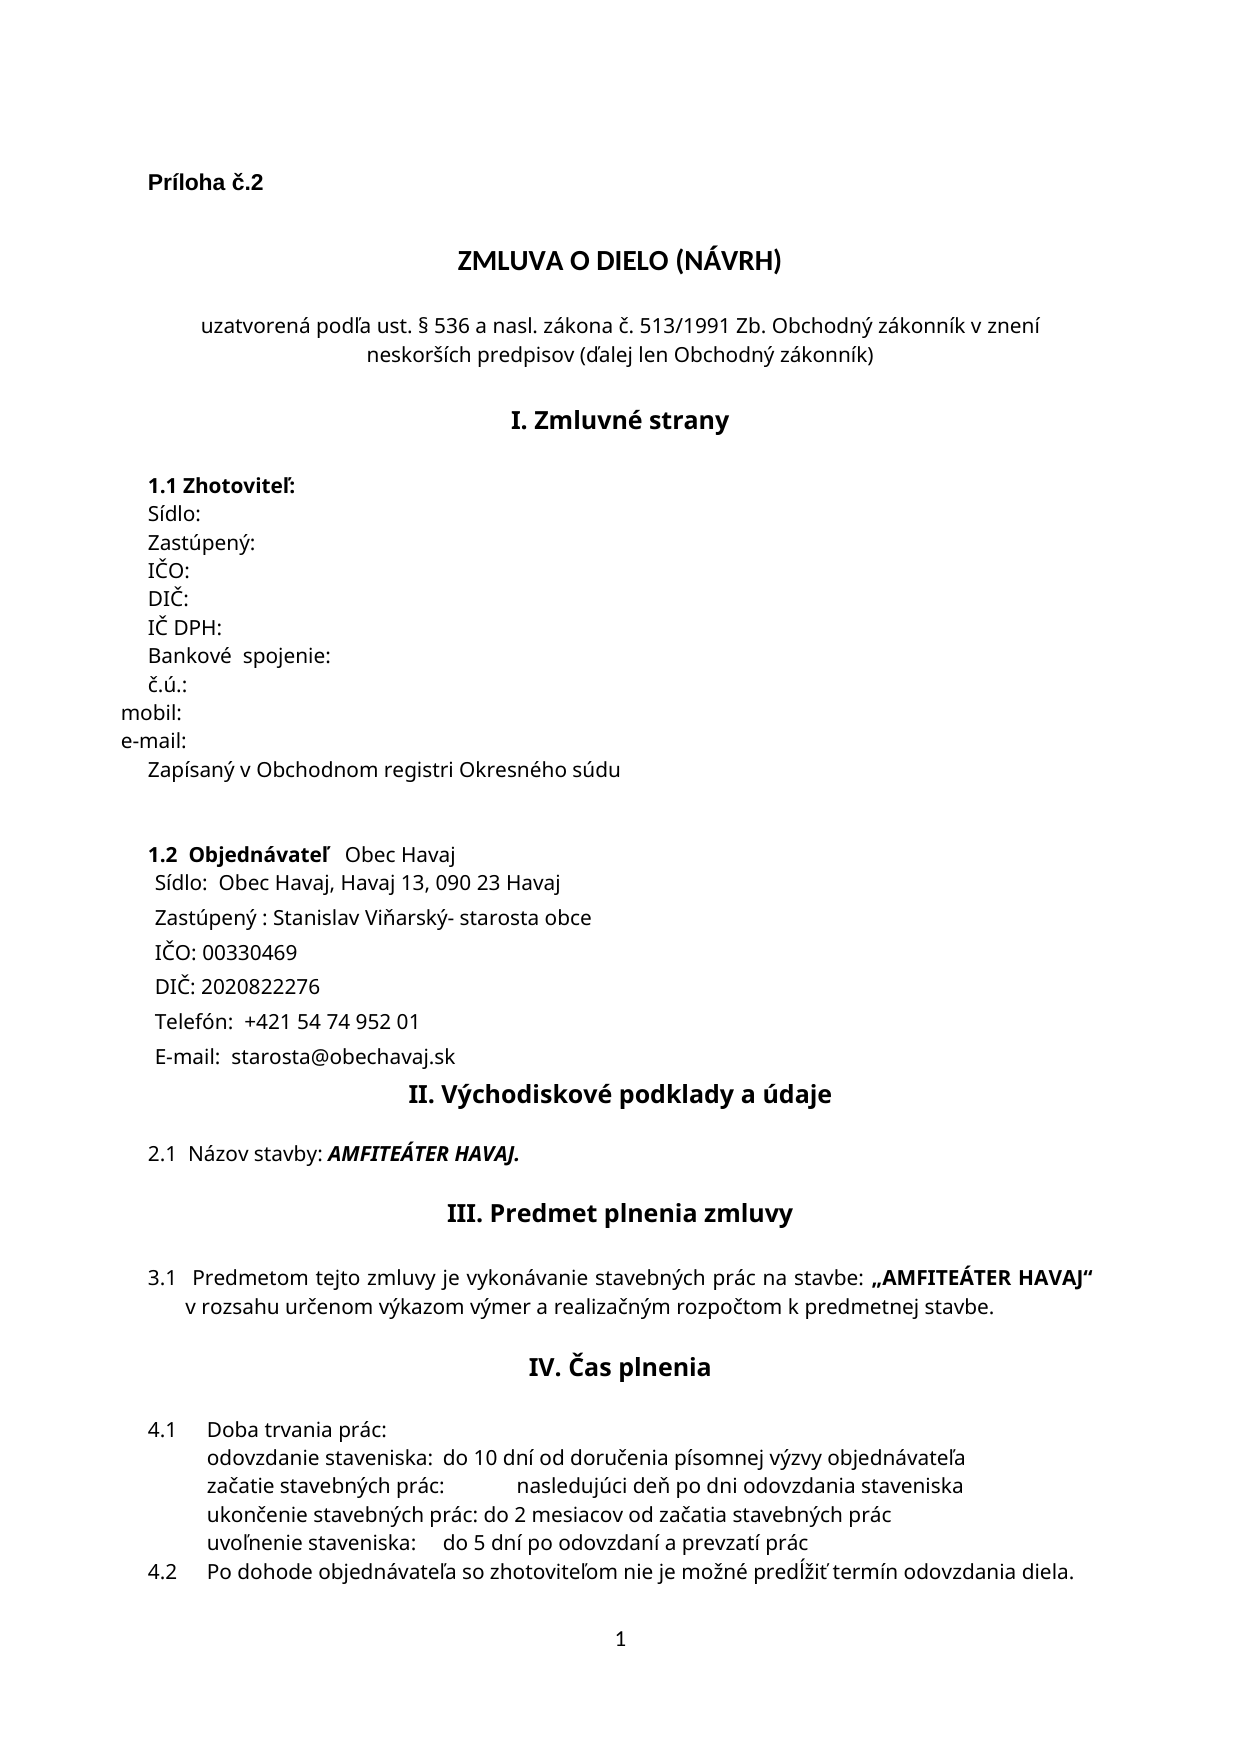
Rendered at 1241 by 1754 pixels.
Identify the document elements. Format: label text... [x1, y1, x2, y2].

text Zapísaný v Obchodnom registri Okresného súdu [148, 755, 1093, 783]
text e-mail: [0, 727, 1093, 755]
text IČ DPH: [0, 613, 1093, 641]
text IČO: 00330469 [133, 938, 1093, 966]
text E-mail: starosta@obechavaj.sk [133, 1042, 1093, 1070]
text uvoľnenie staveniska: do 5 dní po odovzdaní a prevzatí prác [207, 1528, 1093, 1557]
text mobil: [0, 698, 1093, 727]
list Po dohode objednávateľa so zhotoviteľom nie je možné predĺžiť termín odovzdania diela. [148, 1557, 1093, 1585]
text ZMLUVA O DIELO (NÁVRH) [148, 242, 1093, 278]
text Sídlo: [0, 499, 1093, 528]
text odovzdanie staveniska: do 10 dní od doručenia písomnej výzvy objednávateľa [207, 1443, 1093, 1472]
text 2.1 Názov stavby: AMFITEÁTER HAVAJ. [148, 1139, 1093, 1167]
list Doba trvania prác: [148, 1415, 1093, 1443]
text Príloha č.2 [148, 168, 1093, 195]
text Telefón: +421 54 74 952 01 [133, 1007, 1093, 1036]
text 1.2 Objednávateľ Obec Havaj [148, 840, 1093, 868]
text č.ú.: [148, 670, 1093, 698]
list Predmetom tejto zmluvy je vykonávanie stavebných prác na stavbe: „AMFITEÁTER HAVAJ“ v rozsahu určenom výkazom výmer a realizačným rozpočtom k predmetnej stavbe. [148, 1261, 1093, 1321]
text II. Východiskové podklady a údaje [148, 1077, 1093, 1111]
text ukončenie stavebných prác: do 2 mesiacov od začatia stavebných prác [207, 1500, 1093, 1528]
text DIČ: [0, 584, 1093, 613]
text I. Zmluvné strany [148, 403, 1093, 437]
text Zastúpený : Stanislav Viňarský- starosta obce [133, 903, 1093, 932]
text začatie stavebných prác: nasledujúci deň po dni odovzdania staveniska [207, 1472, 1093, 1500]
text III. Predmet plnenia zmluvy [148, 1196, 1093, 1230]
text Zastúpený: [0, 528, 1093, 556]
text IČO: [0, 556, 1093, 584]
text Sídlo: Obec Havaj, Havaj 13, 090 23 Havaj [133, 868, 1093, 897]
text IV. Čas plnenia [148, 1349, 1093, 1383]
text 1.1 Zhotoviteľ: [148, 471, 1093, 499]
text Bankové spojenie: [0, 641, 1093, 670]
text uzatvorená podľa ust. § 536 a nasl. zákona č. 513/1991 Zb. Obchodný zákonník v znení neskorších predpisov (ďalej len Obchodný zákonník) [148, 312, 1093, 368]
text DIČ: 2020822276 [133, 972, 1093, 1001]
